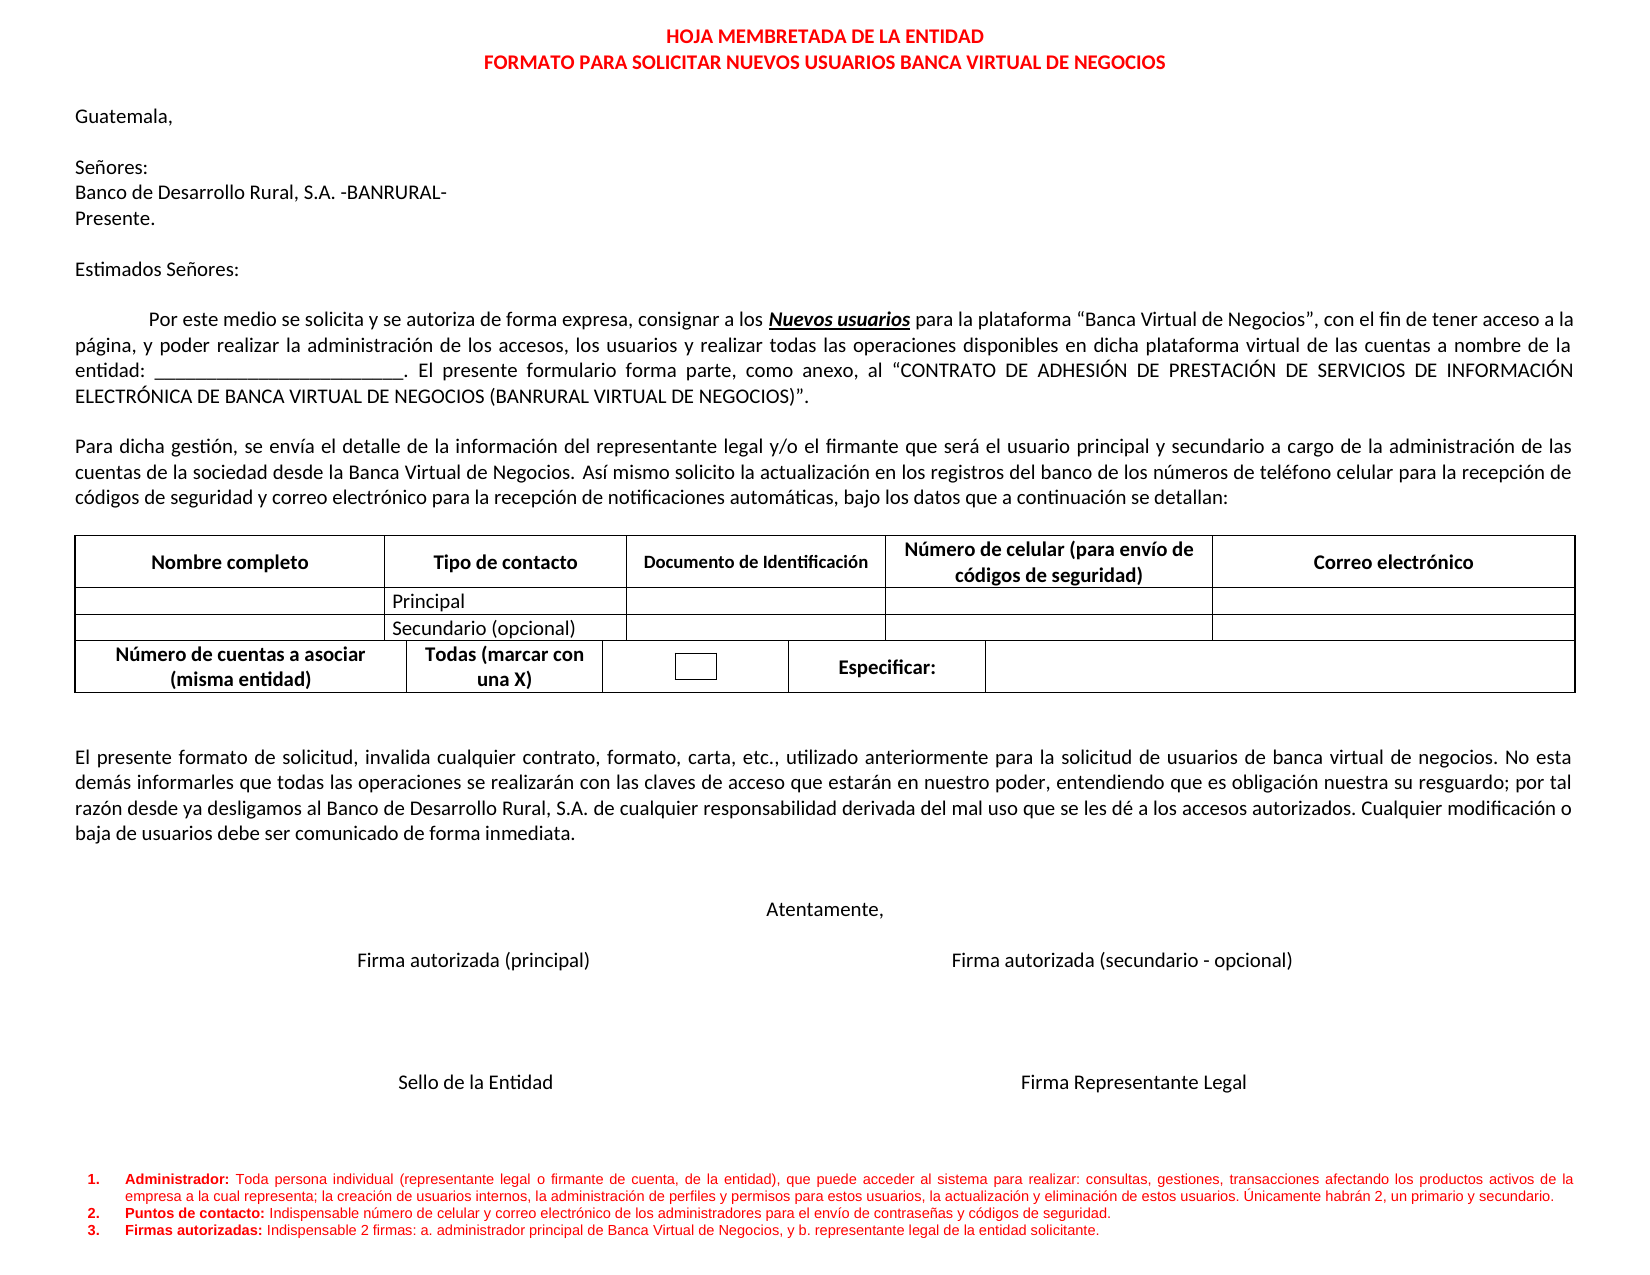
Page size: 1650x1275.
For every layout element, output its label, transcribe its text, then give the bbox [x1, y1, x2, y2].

table_cell [1213, 615, 1574, 640]
table_header [603, 641, 788, 692]
text Banco de Desarrollo Rural, S.A. -BANRURAL- [75, 179, 1575, 205]
table_cell Principal [385, 588, 626, 614]
table_cell [1213, 588, 1574, 614]
table_header Todas (marcar con una X) [407, 641, 602, 692]
table_header Número de cuentas a asociar (misma entidad) [76, 641, 406, 692]
text Estimados Señores: [75, 256, 1575, 281]
text Sello de la Entidad Firma Representante Legal [75, 1069, 1575, 1094]
table_cell [886, 615, 1212, 640]
table_header [986, 641, 1574, 692]
text Guatemala, [75, 103, 1575, 129]
table_cell [627, 615, 885, 640]
text Presente. [75, 205, 1575, 230]
table_cell [76, 615, 384, 640]
table_header Nombre completo [76, 536, 384, 587]
text Señores: [75, 154, 1575, 179]
table_header Documento de Identificación [627, 536, 885, 587]
text Firma autorizada (principal) Firma autorizada (secundario - opcional) [75, 947, 1575, 973]
text Para dicha gestión, se envía el detalle de la información del representante legal y/o el firmante que será el usuario principal y secundario a cargo de la administración de las cuentas de la sociedad desde la Banca Virtual de Negocios. Así mismo solicito la actualización en los registros del banco de los números de teléfono celular para la recepción de códigos de seguridad y correo electrónico para la recepción de notificaciones automáticas, bajo los datos que a continuación se detallan: [75, 434, 1575, 510]
table_cell Secundario (opcional) [385, 615, 626, 640]
text El presente formato de solicitud, invalida cualquier contrato, formato, carta, etc., utilizado anteriormente para la solicitud de usuarios de banca virtual de negocios. No esta demás informarles que todas las operaciones se realizarán con las claves de acceso que estarán en nuestro poder, entendiendo que es obligación nuestra su resguardo; por tal razón desde ya desligamos al Banco de Desarrollo Rural, S.A. de cualquier responsabilidad derivada del mal uso que se les dé a los accesos autorizados. Cualquier modificación o baja de usuarios debe ser comunicado de forma inmediata. [75, 744, 1575, 846]
table_header Especificar: [789, 641, 985, 692]
text Por este medio se solicita y se autoriza de forma expresa, consignar a los Nuevos usuarios para la plataforma “Banca Virtual de Negocios”, con el fin de tener acceso a la página, y poder realizar la administración de los accesos, los usuarios y realizar todas las operaciones disponibles en dicha plataforma virtual de las cuentas a nombre de la entidad: ________________________. El presente formulario forma parte, como anexo, al “CONTRATO DE ADHESIÓN DE PRESTACIÓN DE SERVICIOS DE INFORMACIÓN ELECTRÓNICA DE BANCA VIRTUAL DE NEGOCIOS (BANRURAL VIRTUAL DE NEGOCIOS)”. [75, 307, 1575, 408]
table_header Correo electrónico [1213, 536, 1574, 587]
table_header Número de celular (para envío de códigos de seguridad) [886, 536, 1212, 587]
table_cell [627, 588, 885, 614]
text Atentamente, [75, 896, 1575, 922]
table_header Tipo de contacto [385, 536, 626, 587]
table_cell [76, 588, 384, 614]
table_cell [886, 588, 1212, 614]
